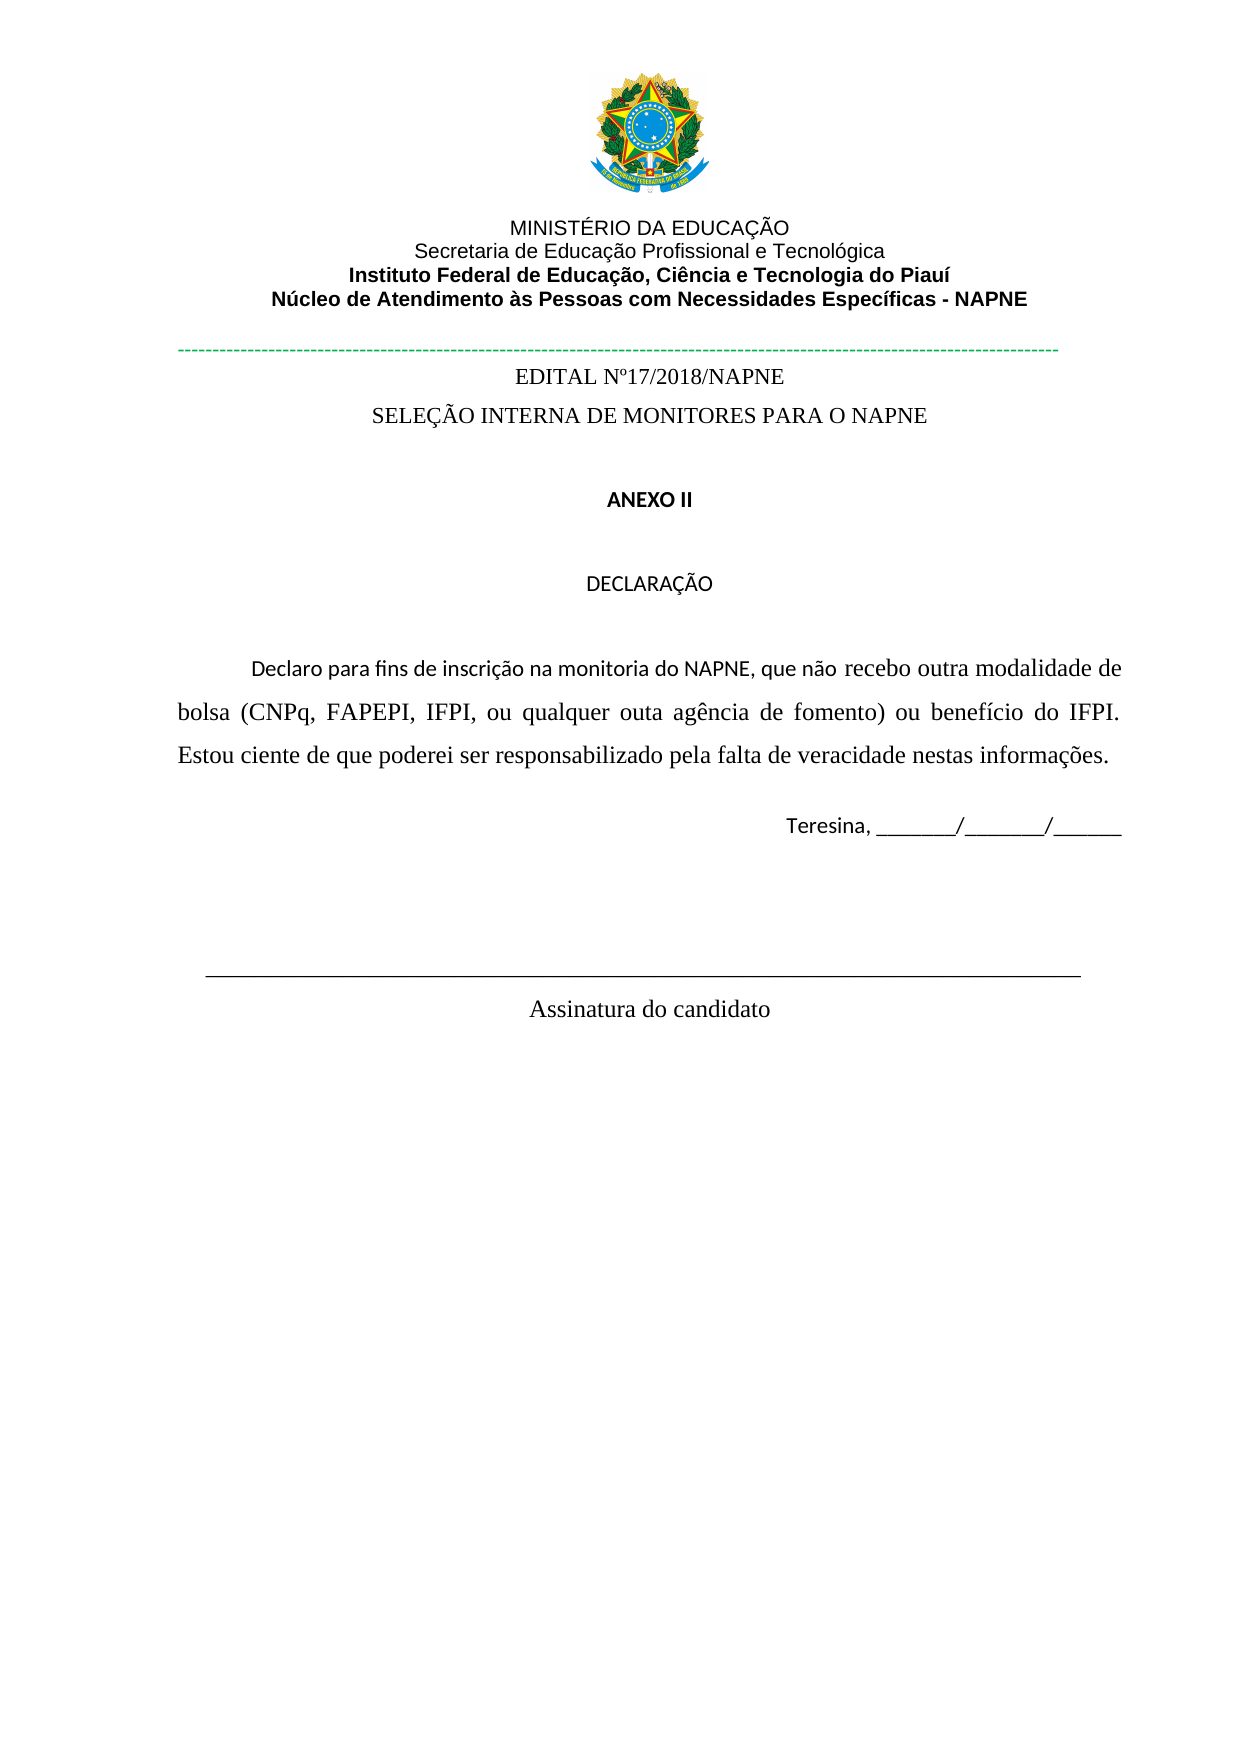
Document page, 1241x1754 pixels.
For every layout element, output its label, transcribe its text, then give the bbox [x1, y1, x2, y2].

picture [613, 169, 630, 180]
text SELEÇÃO INTERNA DE MONITORES PARA O NAPNE [177, 403, 1122, 429]
picture [613, 178, 634, 189]
text ANEXO II [177, 485, 1122, 513]
picture [674, 169, 690, 178]
text Teresina, _______/_______/______ [177, 811, 1122, 839]
text Assinatura do candidato [177, 994, 1122, 1023]
picture [667, 164, 709, 193]
text DECLARAÇÃO [177, 569, 1122, 597]
text Declaro para fins de inscrição na monitoria do NAPNE, que não recebo outra modalidade de bolsa (CNPq, FAPEPI, IFPI, ou qualquer outa agência de fomento) ou benefício do IFPI. Estou ciente de que poderei ser responsabilizado pela falta de veracidade nestas informações. [177, 653, 1122, 769]
text EDITAL Nº17/2018/NAPNE [177, 363, 1122, 389]
picture [590, 73, 709, 193]
text ______________________________________________________________________ [177, 951, 1109, 980]
